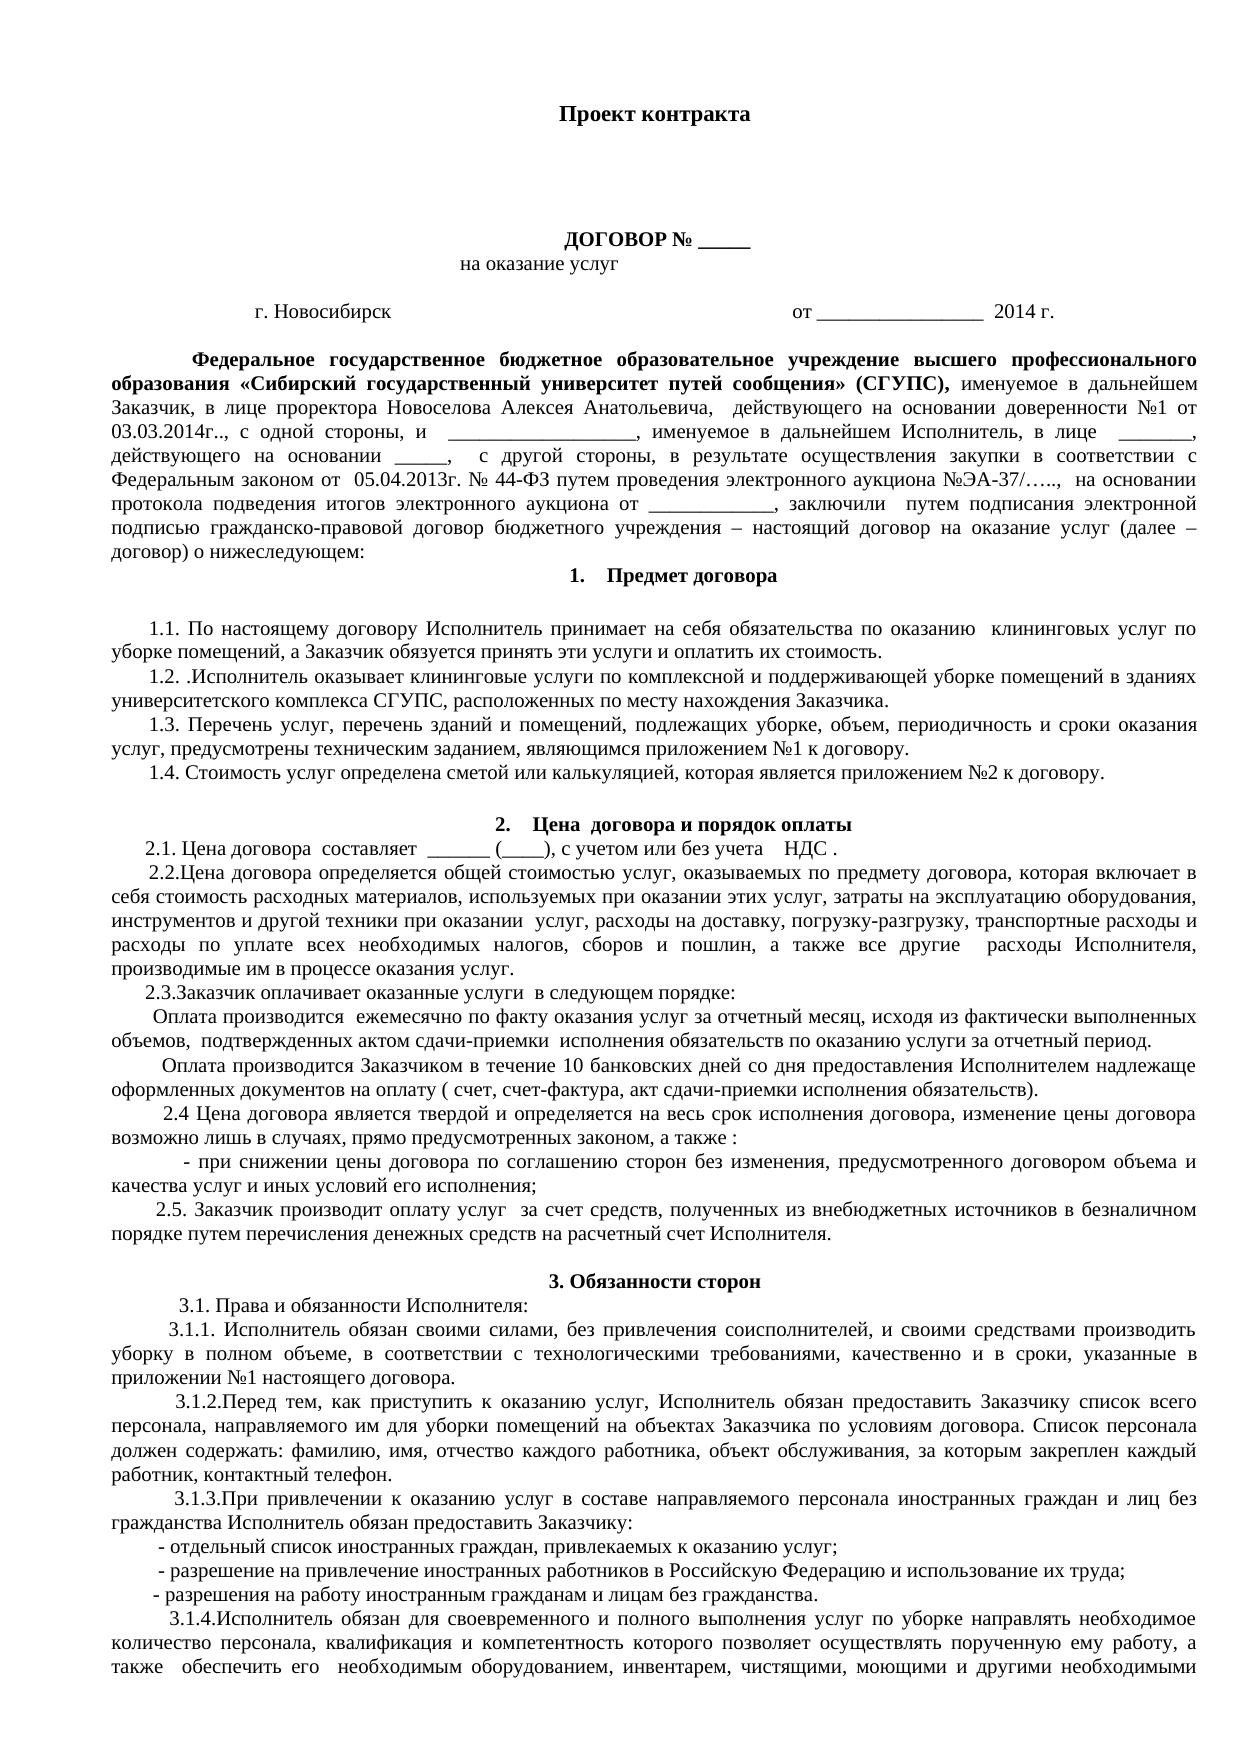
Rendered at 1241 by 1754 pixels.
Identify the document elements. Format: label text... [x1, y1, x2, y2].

text 3.1. Права и обязанности Исполнителя: [111, 1293, 1198, 1317]
text - отдельный список иностранных граждан, привлекаемых к оказанию услуг; [111, 1534, 1198, 1558]
text Федеральное государственное бюджетное образовательное учреждение высшего профессионального образования «Сибирский государственный университет путей сообщения» (СГУПС), именуемое в дальнейшем Заказчик, в лице проректора Новоселова Алексея Анатольевича, действующего на основании доверенности №1 от 03.03.2014г.., с одной стороны, и __________________, именуемое в дальнейшем Исполнитель, в лице _______, действующего на основании _____, с другой стороны, в результате осуществления закупки в соответствии с Федеральным законом от 05.04.2013г. № 44-ФЗ путем проведения электронного аукциона №ЭА-37/….., на основании протокола подведения итогов электронного аукциона от ____________, заключили путем подписания электронной подписью гражданско-правовой договор бюджетного учреждения – настоящий договор на оказание услуг (далее – договор) о нижеследующем: [111, 347, 1198, 563]
text Оплата производится Заказчиком в течение 10 банковских дней со дня предоставления Исполнителем надлежаще оформленных документов на оплату ( счет, счет-фактура, акт сдачи-приемки исполнения обязательств). [111, 1052, 1198, 1101]
text - разрешение на привлечение иностранных работников в Российскую Федерацию и использование их труда; [111, 1558, 1198, 1582]
text 1.3. Перечень услуг, перечень зданий и помещений, подлежащих уборке, объем, периодичность и сроки оказания услуг, предусмотрены техническим заданием, являющимся приложением №1 к договору. [111, 712, 1198, 760]
list Предмет договора [148, 563, 1198, 587]
text на оказание услуг [111, 251, 1198, 274]
text Оплата производится ежемесячно по факту оказания услуг за отчетный месяц, исходя из фактически выполненных объемов, подтвержденных актом сдачи-приемки исполнения обязательств по оказанию услуги за отчетный период. [111, 1004, 1198, 1052]
list Цена договора и порядок оплаты [148, 812, 1198, 836]
text 2.2.Цена договора определяется общей стоимостью услуг, оказываемых по предмету договора, которая включает в себя стоимость расходных материалов, используемых при оказании этих услуг, затраты на эксплуатацию оборудования, инструментов и другой техники при оказании услуг, расходы на доставку, погрузку-разгрузку, транспортные расходы и расходы по уплате всех необходимых налогов, сборов и пошлин, а также все другие расходы Исполнителя, производимые им в процессе оказания услуг. [111, 860, 1198, 980]
text 2.3.Заказчик оплачивает оказанные услуги в следующем порядке: [111, 980, 1198, 1004]
text ДОГОВОР № _____ [111, 226, 1198, 251]
text 1.4. Стоимость услуг определена сметой или калькуляцией, которая является приложением №2 к договору. [111, 760, 1198, 784]
text 3.1.2.Перед тем, как приступить к оказанию услуг, Исполнитель обязан предоставить Заказчику список всего персонала, направляемого им для уборки помещений на объектах Заказчика по условиям договора. Список персонала должен содержать: фамилию, имя, отчество каждого работника, объект обслуживания, за которым закреплен каждый работник, контактный телефон. [111, 1389, 1198, 1486]
text - при снижении цены договора по соглашению сторон без изменения, предусмотренного договором объема и качества услуг и иных условий его исполнения; [111, 1149, 1198, 1197]
text 1.1. По настоящему договору Исполнитель принимает на себя обязательства по оказанию клининговых услуг по уборке помещений, а Заказчик обязуется принять эти услуги и оплатить их стоимость. [111, 615, 1198, 663]
text 2.5. Заказчик производит оплату услуг за счет средств, полученных из внебюджетных источников в безналичном порядке путем перечисления денежных средств на расчетный счет Исполнителя. [111, 1197, 1198, 1245]
text 2.1. Цена договора составляет ______ (____), с учетом или без учета НДС . [111, 836, 1198, 860]
text 3.1.1. Исполнитель обязан своими силами, без привлечения соисполнителей, и своими средствами производить уборку в полном объеме, в соответствии с технологическими требованиями, качественно и в сроки, указанные в приложении №1 настоящего договора. [111, 1317, 1198, 1389]
text 3.1.3.При привлечении к оказанию услуг в составе направляемого персонала иностранных граждан и лиц без гражданства Исполнитель обязан предоставить Заказчику: [111, 1486, 1198, 1534]
text г. Новосибирск от ________________ 2014 г. [111, 299, 1198, 323]
text 3. Обязанности сторон [111, 1269, 1198, 1293]
text - разрешения на работу иностранным гражданам и лицам без гражданства. [111, 1582, 1198, 1606]
text 1.2. .Исполнитель оказывает клининговые услуги по комплексной и поддерживающей уборке помещений в зданиях университетского комплекса СГУПС, расположенных по месту нахождения Заказчика. [111, 663, 1198, 712]
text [111, 1606, 1198, 1678]
text Проект контракта [111, 100, 1198, 126]
text 2.4 Цена договора является твердой и определяется на весь срок исполнения договора, изменение цены договора возможно лишь в случаях, прямо предусмотренных законом, а также : [111, 1101, 1198, 1149]
